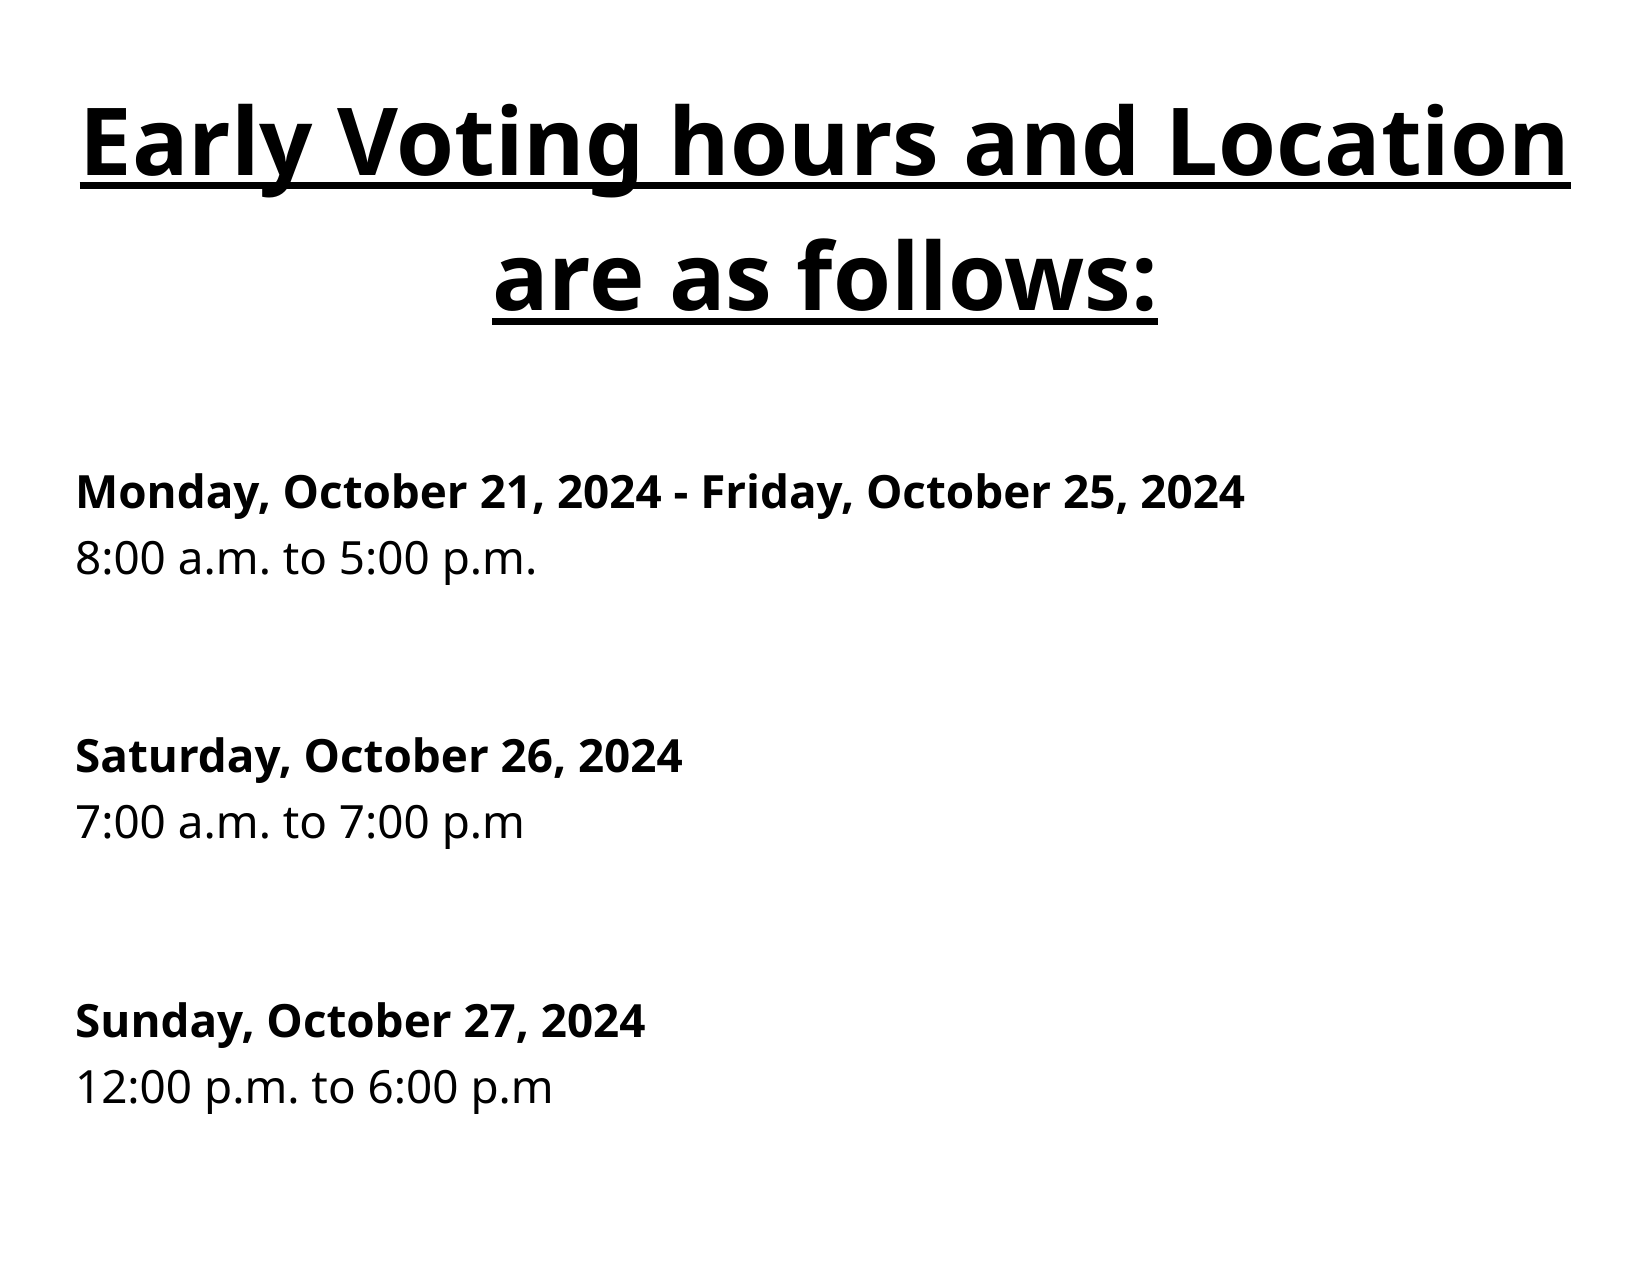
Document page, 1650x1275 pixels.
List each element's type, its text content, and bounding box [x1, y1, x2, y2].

text Early Voting hours and Location are as follows: [75, 75, 1575, 338]
text Sunday, October 27, 2024 12:00 p.m. to 6:00 p.m [75, 988, 1575, 1117]
text Saturday, October 26, 2024 7:00 a.m. to 7:00 p.m [75, 724, 1575, 852]
text Monday, October 21, 2024 - Friday, October 25, 2024 8:00 a.m. to 5:00 p.m. [75, 460, 1575, 588]
